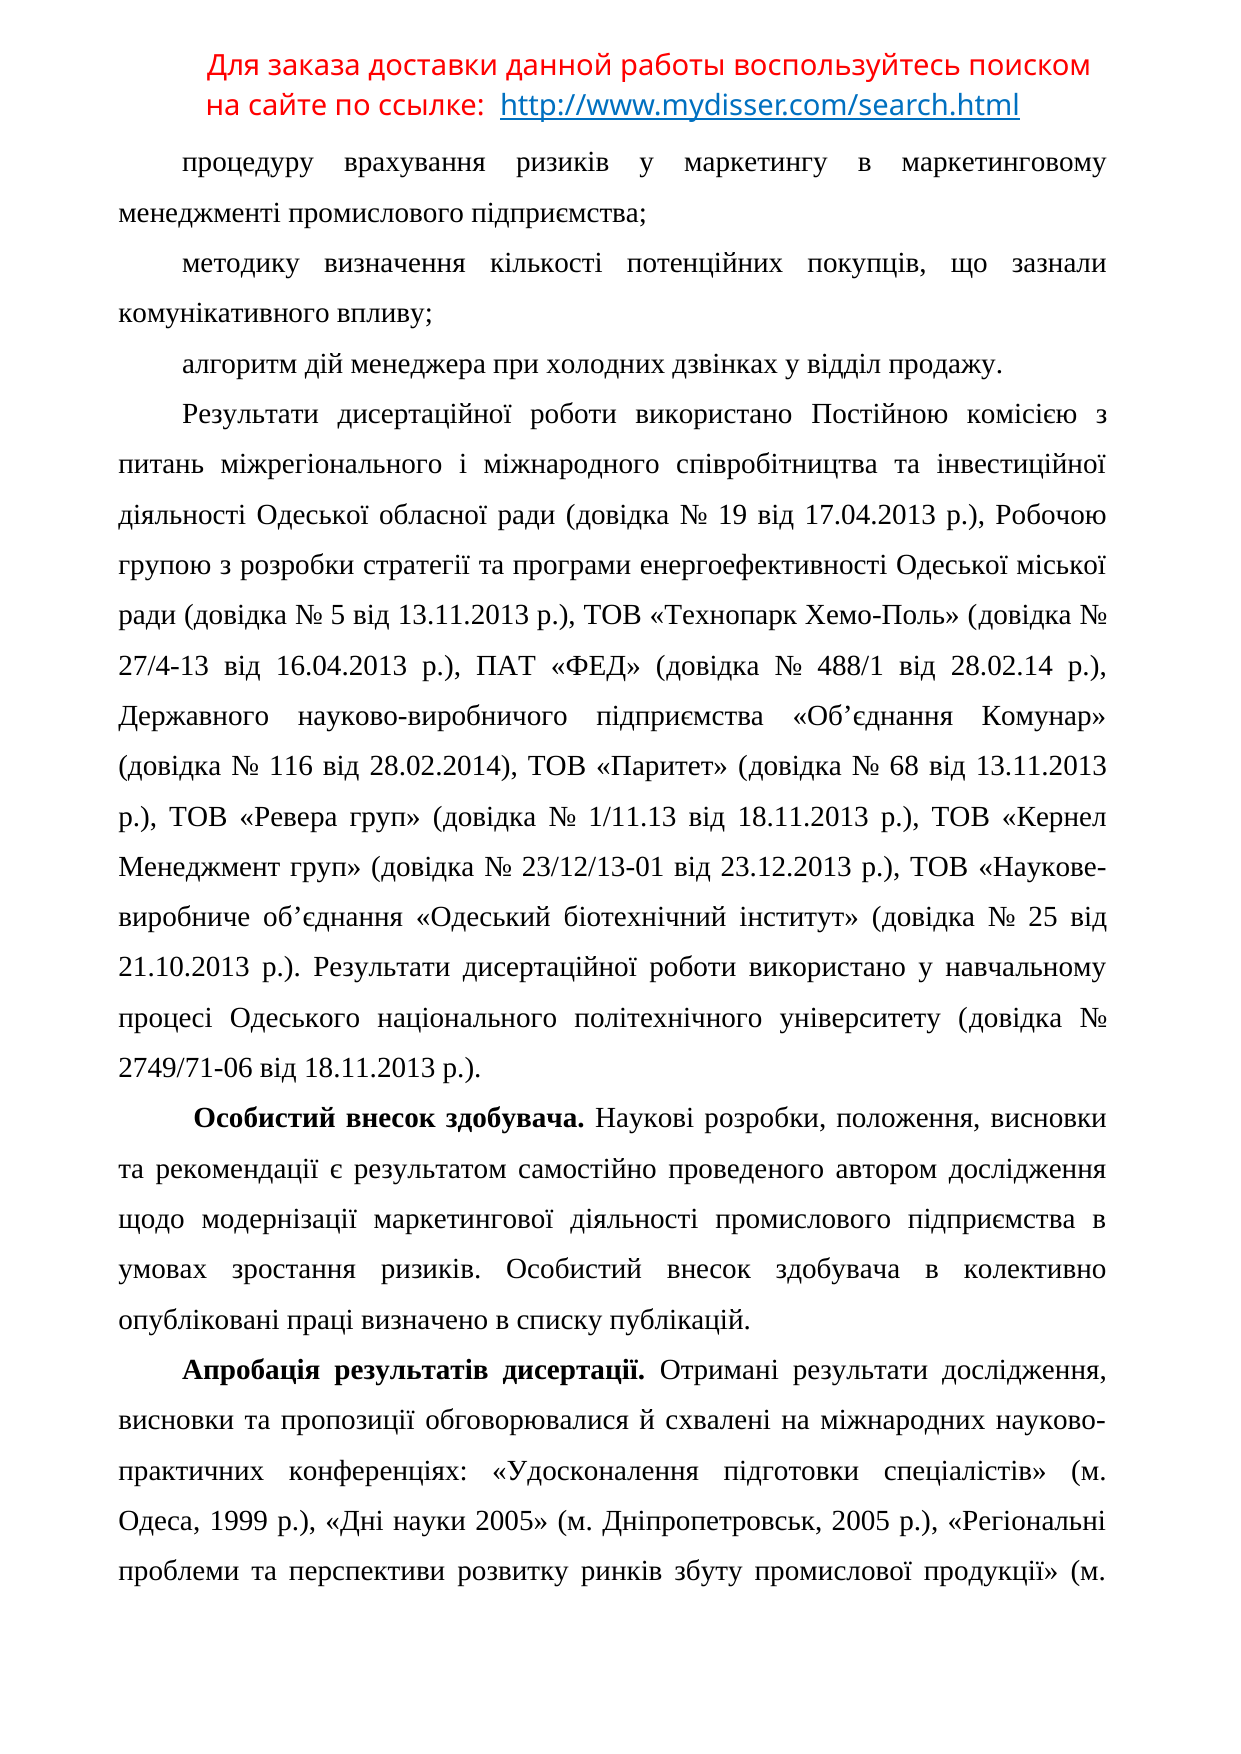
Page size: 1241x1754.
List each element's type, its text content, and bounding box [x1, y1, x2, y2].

text процедуру врахування ризиків у маркетингу в маркетинговому менеджменті промислового підприємства; [118, 144, 1107, 228]
text методику визначення кількості потенційних покупців, що зазнали комунікативного впливу; [118, 245, 1107, 329]
text Особистий внесок здобувача. Наукові розробки, положення, висновки та рекомендації є результатом самостійно проведеного автором дослідження щодо модернізації маркетингової діяльності промислового підприємства в умовах зростання ризиків. Особистий внесок здобувача в колективно опубліковані праці визначено в списку публікацій. [118, 1101, 1107, 1335]
text алгоритм дій менеджера при холодних дзвінках у відділ продажу. [118, 346, 1107, 379]
text Результати дисертаційної роботи використано Постійною комісією з питань міжрегіонального і міжнародного співробітництва та інвестиційної діяльності Одеської обласної ради (довідка № 19 від 17.04.2013 р.), Робочою групою з розробки стратегії та програми енергоефективності Одеської міської ради (довідка № 5 від 13.11.2013 р.), ТОВ «Технопарк Хемо-Поль» (довідка № 27/4-13 від 16.04.2013 р.), ПАТ «ФЕД» (довідка № 488/1 від 28.02.14 р.), Державного науково-виробничого підприємства «Об’єднання Комунар» (довідка № 116 від 28.02.2014), ТОВ «Паритет» (довідка № 68 від 13.11.2013 р.), ТОВ «Ревера груп» (довідка № 1/11.13 від 18.11.2013 р.), ТОВ «Кернел Менеджмент груп» (довідка № 23/12/13-01 від 23.12.2013 р.), ТОВ «Наукове-виробниче об’єднання «Одеський біотехнічний інститут» (довідка № 25 від 21.10.2013 р.). Результати дисертаційної роботи використано у навчальному процесі Одеського національного політехнічного університету (довідка № 2749/71-06 від 18.11.2013 р.). [118, 396, 1107, 1084]
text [118, 1352, 1107, 1587]
